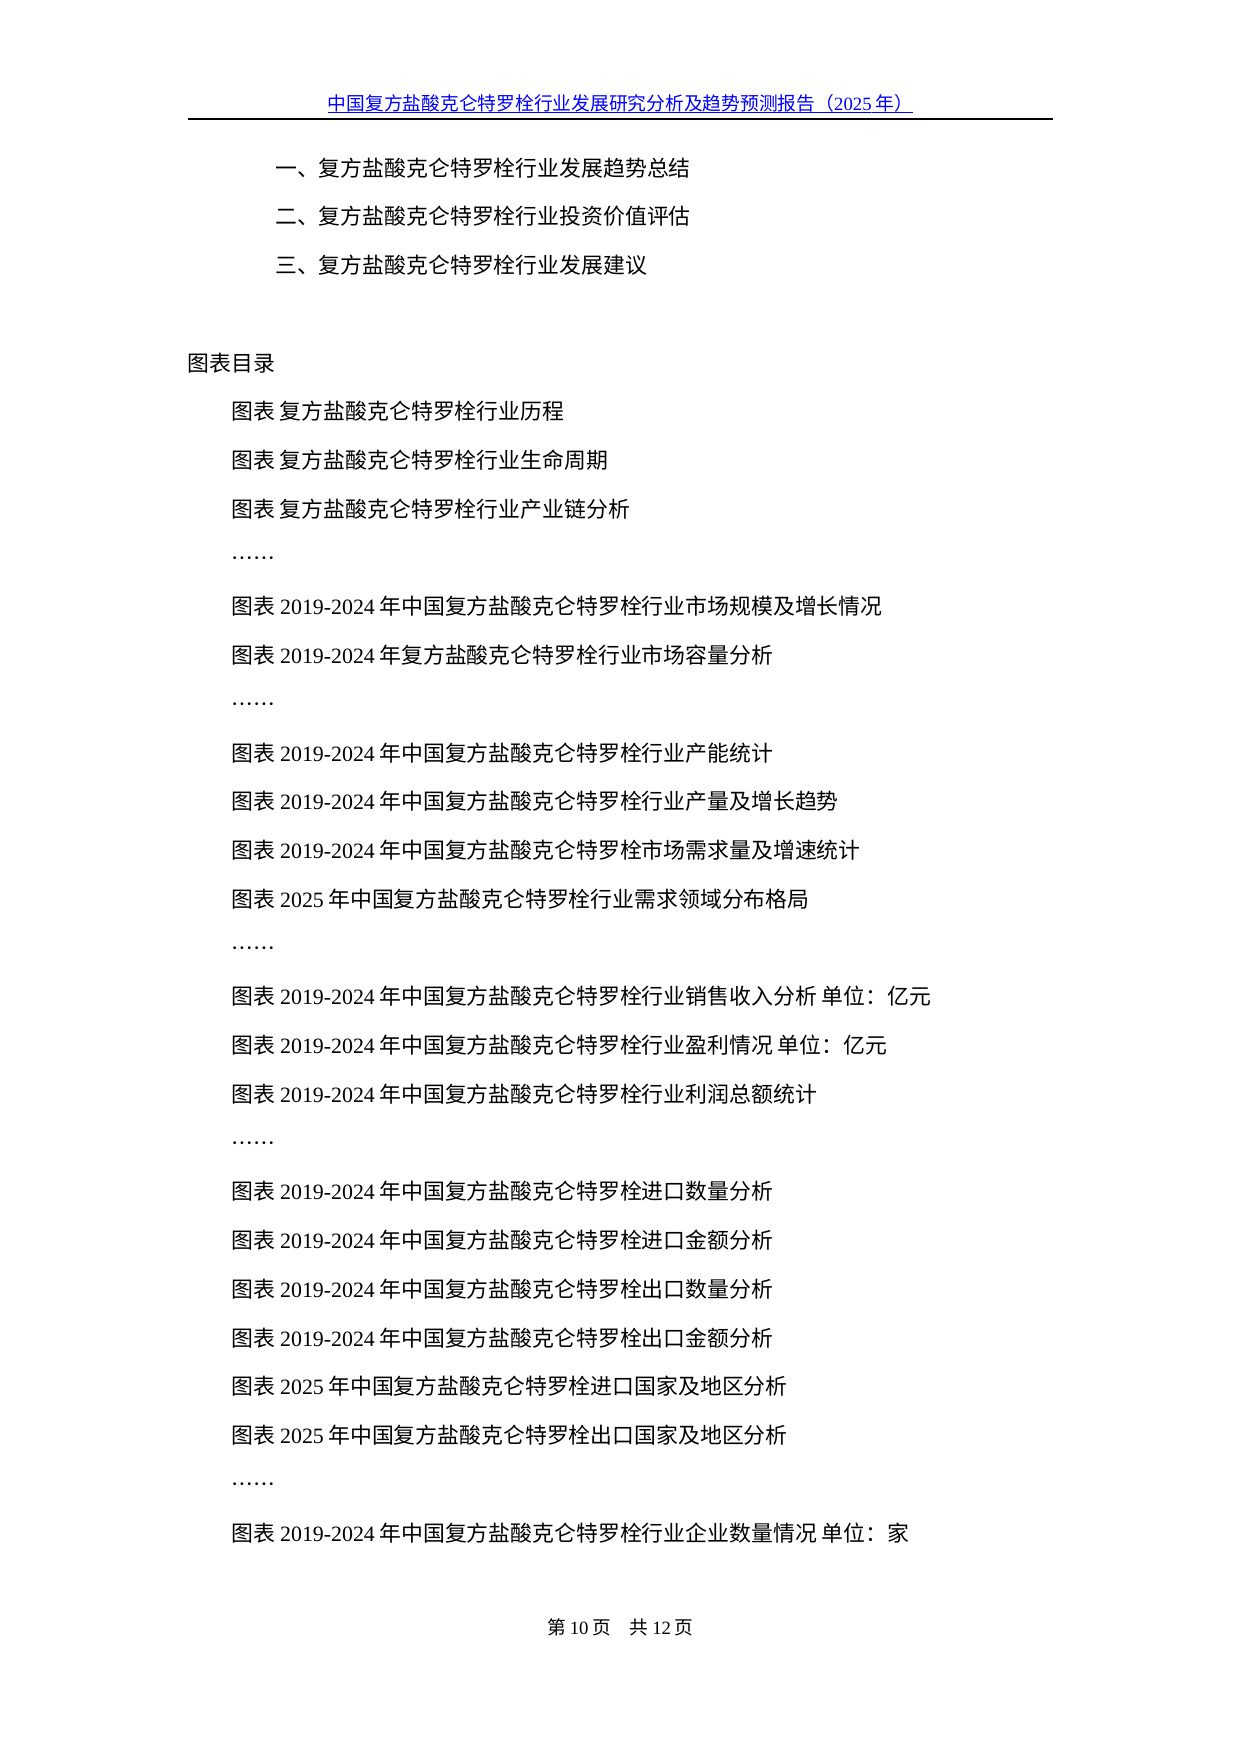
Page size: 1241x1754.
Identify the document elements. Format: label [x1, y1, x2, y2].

text [187, 150, 1053, 1548]
